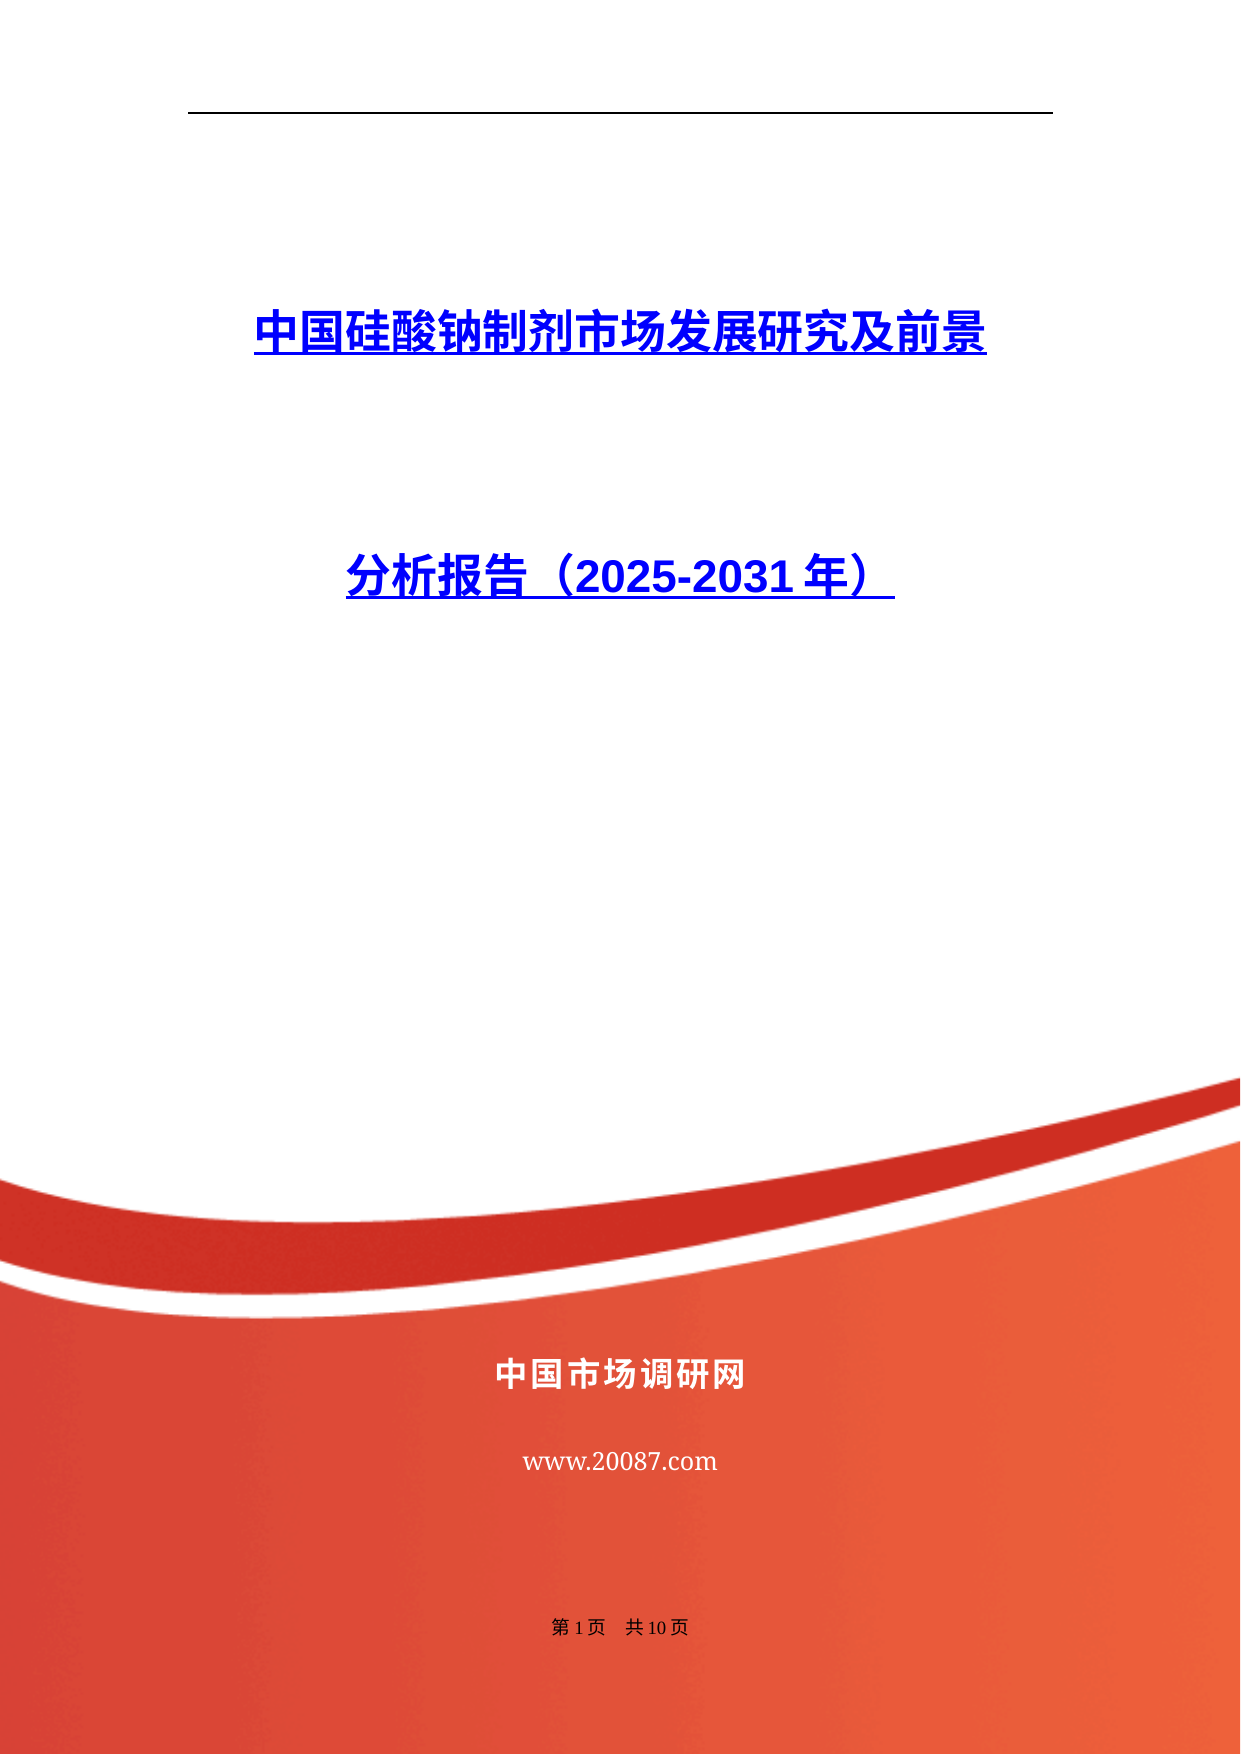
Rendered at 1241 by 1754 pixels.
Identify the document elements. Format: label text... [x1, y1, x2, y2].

text www.20087.com [187, 1428, 1053, 1493]
table_header 中国硅酸钠制剂市场发展研究及前景分析报告（2025-2031年） [188, 207, 1053, 773]
subtitle 中国市场调研网 [187, 1339, 1053, 1404]
picture [0, 1006, 1241, 1754]
